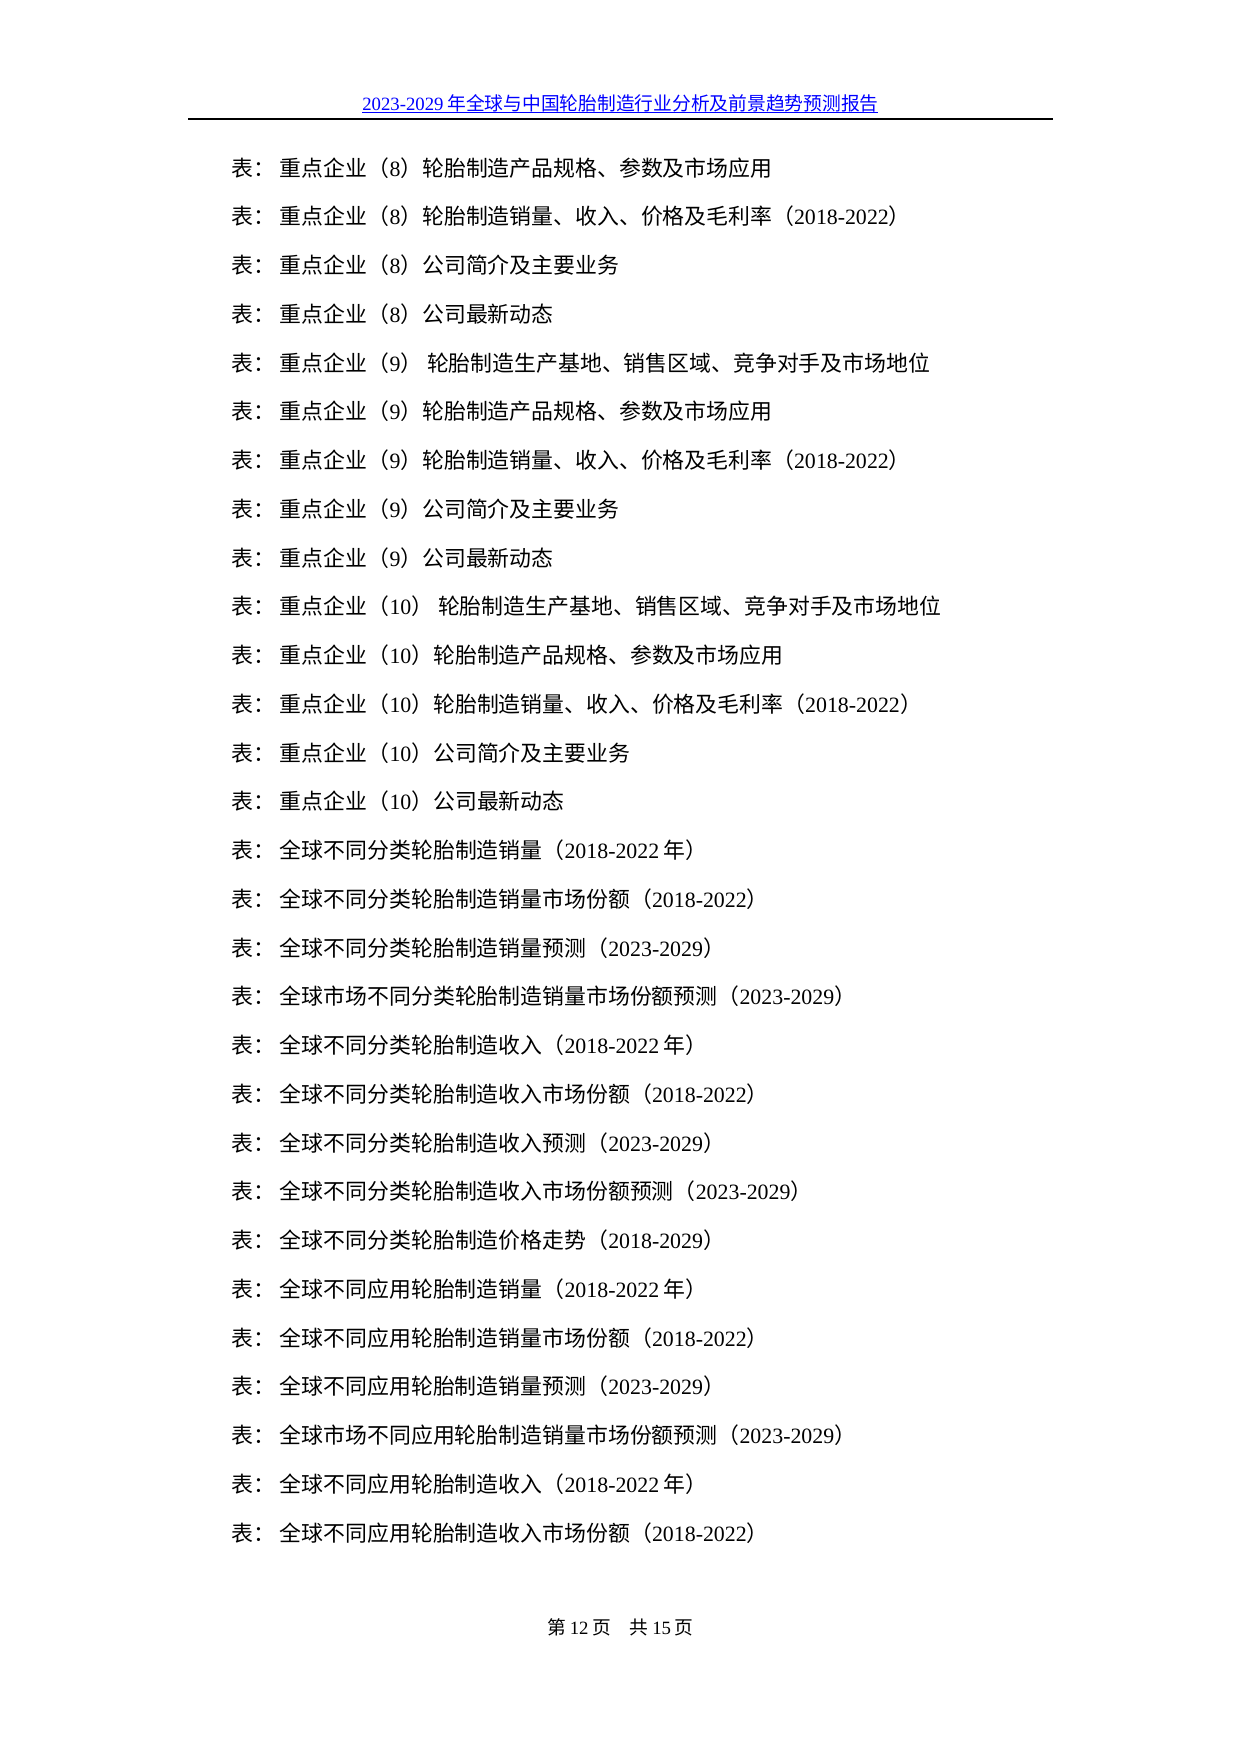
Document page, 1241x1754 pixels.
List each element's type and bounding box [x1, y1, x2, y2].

text [187, 150, 1053, 1548]
